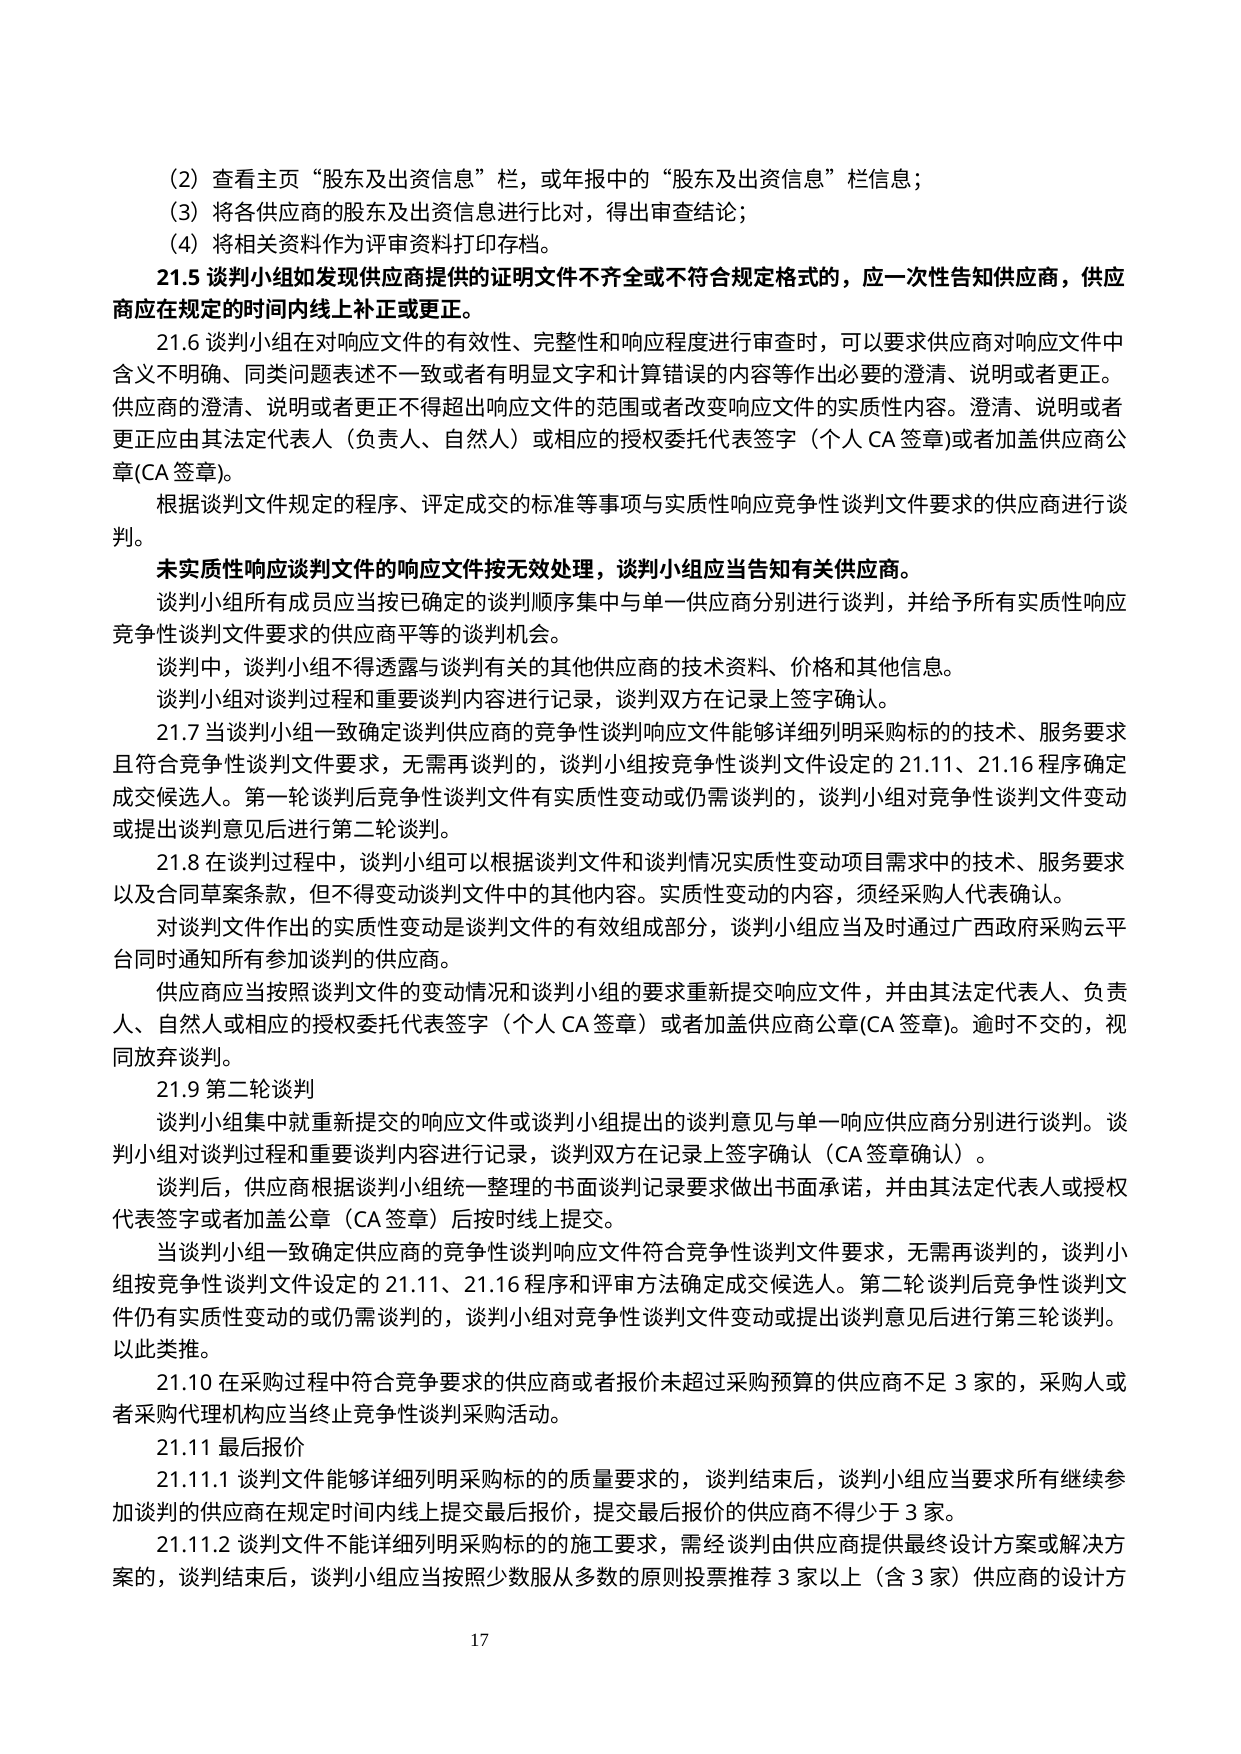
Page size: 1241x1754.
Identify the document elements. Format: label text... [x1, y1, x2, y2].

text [112, 1527, 1128, 1592]
text 谈判小组集中就重新提交的响应文件或谈判小组提出的谈判意见与单一响应供应商分别进行谈判。谈判小组对谈判过程和重要谈判内容进行记录，谈判双方在记录上签字确认（CA签章确认）。 [112, 1104, 1128, 1169]
text 21.6 谈判小组在对响应文件的有效性、完整性和响应程度进行审查时，可以要求供应商对响应文件中含义不明确、同类问题表述不一致或者有明显文字和计算错误的内容等作出必要的澄清、说明或者更正。供应商的澄清、说明或者更正不得超出响应文件的范围或者改变响应文件的实质性内容。澄清、说明或者更正应由其法定代表人（负责人、自然人）或相应的授权委托代表签字（个人CA签章)或者加盖供应商公章(CA签章)。 [112, 324, 1128, 487]
text 谈判后，供应商根据谈判小组统一整理的书面谈判记录要求做出书面承诺，并由其法定代表人或授权代表签字或者加盖公章（CA签章）后按时线上提交。 [112, 1169, 1128, 1234]
text 21.9 第二轮谈判 [112, 1072, 1128, 1104]
text 供应商应当按照谈判文件的变动情况和谈判小组的要求重新提交响应文件，并由其法定代表人、负责人、自然人或相应的授权委托代表签字（个人CA签章）或者加盖供应商公章(CA签章)。逾时不交的，视同放弃谈判。 [112, 974, 1128, 1072]
text 谈判中，谈判小组不得透露与谈判有关的其他供应商的技术资料、价格和其他信息。 [112, 649, 1128, 682]
text （3）将各供应商的股东及出资信息进行比对，得出审查结论； [112, 194, 1128, 227]
text 21.10 在采购过程中符合竞争要求的供应商或者报价未超过采购预算的供应商不足 3 家的，采购人或者采购代理机构应当终止竞争性谈判采购活动。 [112, 1364, 1128, 1429]
text （2）查看主页“股东及出资信息”栏，或年报中的“股东及出资信息”栏信息； [112, 162, 1128, 194]
text 谈判小组对谈判过程和重要谈判内容进行记录，谈判双方在记录上签字确认。 [112, 682, 1128, 714]
text 21.7当谈判小组一致确定谈判供应商的竞争性谈判响应文件能够详细列明采购标的的技术、服务要求且符合竞争性谈判文件要求，无需再谈判的，谈判小组按竞争性谈判文件设定的21.11、21.16程序确定成交候选人。第一轮谈判后竞争性谈判文件有实质性变动或仍需谈判的，谈判小组对竞争性谈判文件变动或提出谈判意见后进行第二轮谈判。 [112, 714, 1128, 844]
text 对谈判文件作出的实质性变动是谈判文件的有效组成部分，谈判小组应当及时通过广西政府采购云平台同时通知所有参加谈判的供应商。 [112, 909, 1128, 974]
text 根据谈判文件规定的程序、评定成交的标准等事项与实质性响应竞争性谈判文件要求的供应商进行谈判。 [112, 487, 1128, 552]
text 未实质性响应谈判文件的响应文件按无效处理，谈判小组应当告知有关供应商。 [112, 552, 1128, 584]
text 21.11.1 谈判文件能够详细列明采购标的的质量要求的，谈判结束后，谈判小组应当要求所有继续参加谈判的供应商在规定时间内线上提交最后报价，提交最后报价的供应商不得少于 3 家。 [112, 1462, 1128, 1527]
text 21.8 在谈判过程中，谈判小组可以根据谈判文件和谈判情况实质性变动项目需求中的技术、服务要求以及合同草案条款，但不得变动谈判文件中的其他内容。实质性变动的内容，须经采购人代表确认。 [112, 844, 1128, 909]
text 谈判小组所有成员应当按已确定的谈判顺序集中与单一供应商分别进行谈判，并给予所有实质性响应竞争性谈判文件要求的供应商平等的谈判机会。 [112, 584, 1128, 649]
text 21.11 最后报价 [112, 1429, 1128, 1462]
text （4）将相关资料作为评审资料打印存档。 [112, 227, 1128, 259]
text 21.5 谈判小组如发现供应商提供的证明文件不齐全或不符合规定格式的，应一次性告知供应商，供应商应在规定的时间内线上补正或更正。 [112, 259, 1128, 324]
text 当谈判小组一致确定供应商的竞争性谈判响应文件符合竞争性谈判文件要求，无需再谈判的，谈判小组按竞争性谈判文件设定的21.11、21.16程序和评审方法确定成交候选人。第二轮谈判后竞争性谈判文件仍有实质性变动的或仍需谈判的，谈判小组对竞争性谈判文件变动或提出谈判意见后进行第三轮谈判。以此类推。 [112, 1234, 1128, 1364]
